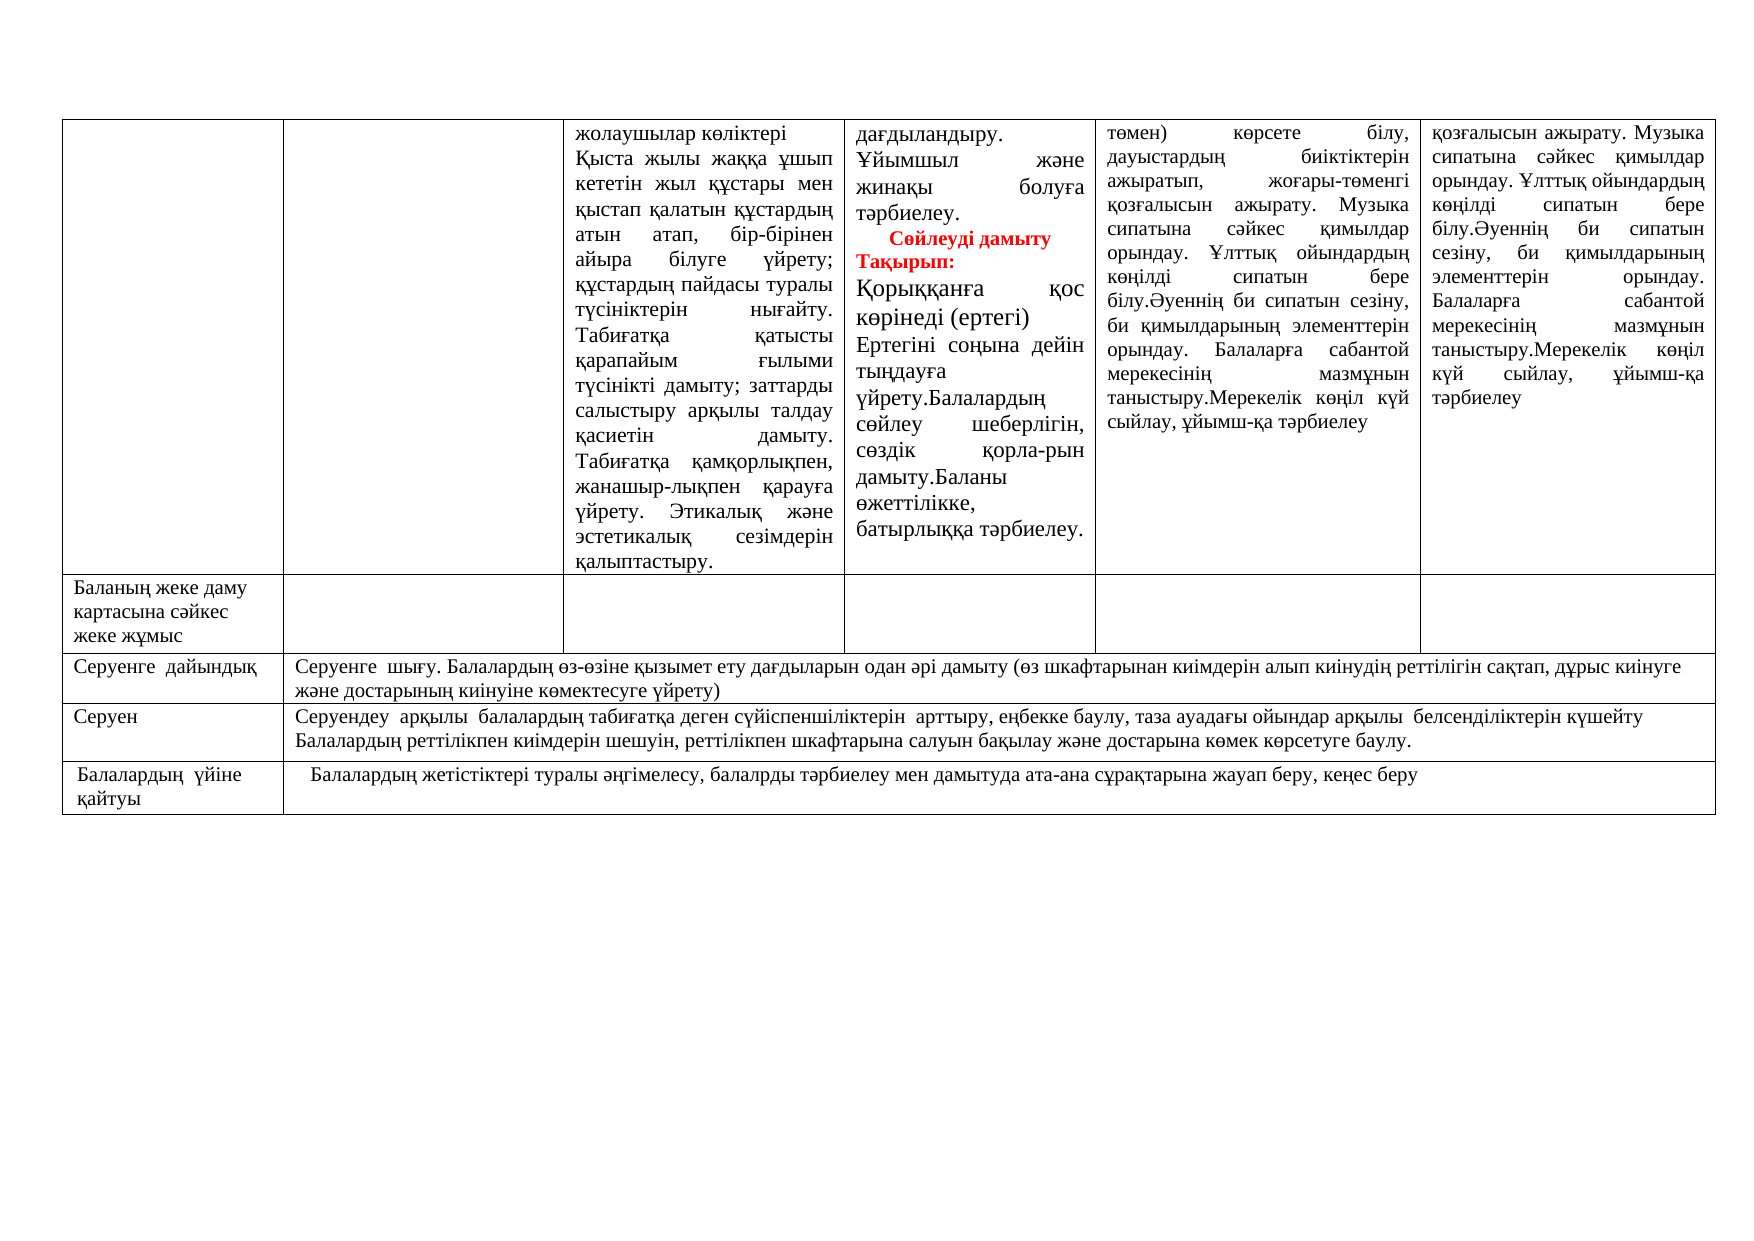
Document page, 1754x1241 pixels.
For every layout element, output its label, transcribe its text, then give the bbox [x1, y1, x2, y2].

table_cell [1421, 120, 1715, 574]
table_cell Балалардың жетістіктері туралы әңгімелесу, балалрды тәрбиелеу мен дамытуда ата-ана сұрақтарына жауап беру, кеңес беру [284, 762, 1715, 814]
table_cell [1096, 120, 1420, 574]
table_cell [1096, 575, 1420, 653]
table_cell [63, 120, 283, 574]
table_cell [564, 120, 844, 574]
table_cell Серуенге дайындық [63, 654, 283, 702]
table_cell Серуен [63, 704, 283, 761]
table_cell Серуендеу арқылы балалардың табиғатқа деген сүйіспеншіліктерін арттыру, еңбекке баулу, таза ауадағы ойындар арқылы белсенділіктерін күшейту Балалардың реттілікпен киімдерін шешуін, реттілікпен шкафтарына салуын бақылау және достарына көмек көрсетуге баулу. [284, 704, 1715, 761]
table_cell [845, 120, 1095, 574]
table_cell [564, 575, 844, 653]
table_cell Балалардың үйіне қайтуы [63, 762, 283, 814]
table_cell Серуенге шығу. Балалардың өз-өзіне қызымет ету дағдыларын одан әрі дамыту (өз шкафтарынан киімдерін алып киінудің реттілігін сақтап, дұрыс киінуге және достарының киінуіне көмектесуге үйрету) [284, 654, 1715, 702]
table_cell Баланың жеке даму картасына сәйкес жеке жұмыс [63, 575, 283, 653]
table_cell [845, 575, 1095, 653]
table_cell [284, 120, 563, 574]
table_cell [1421, 575, 1715, 653]
table_cell [284, 575, 563, 653]
